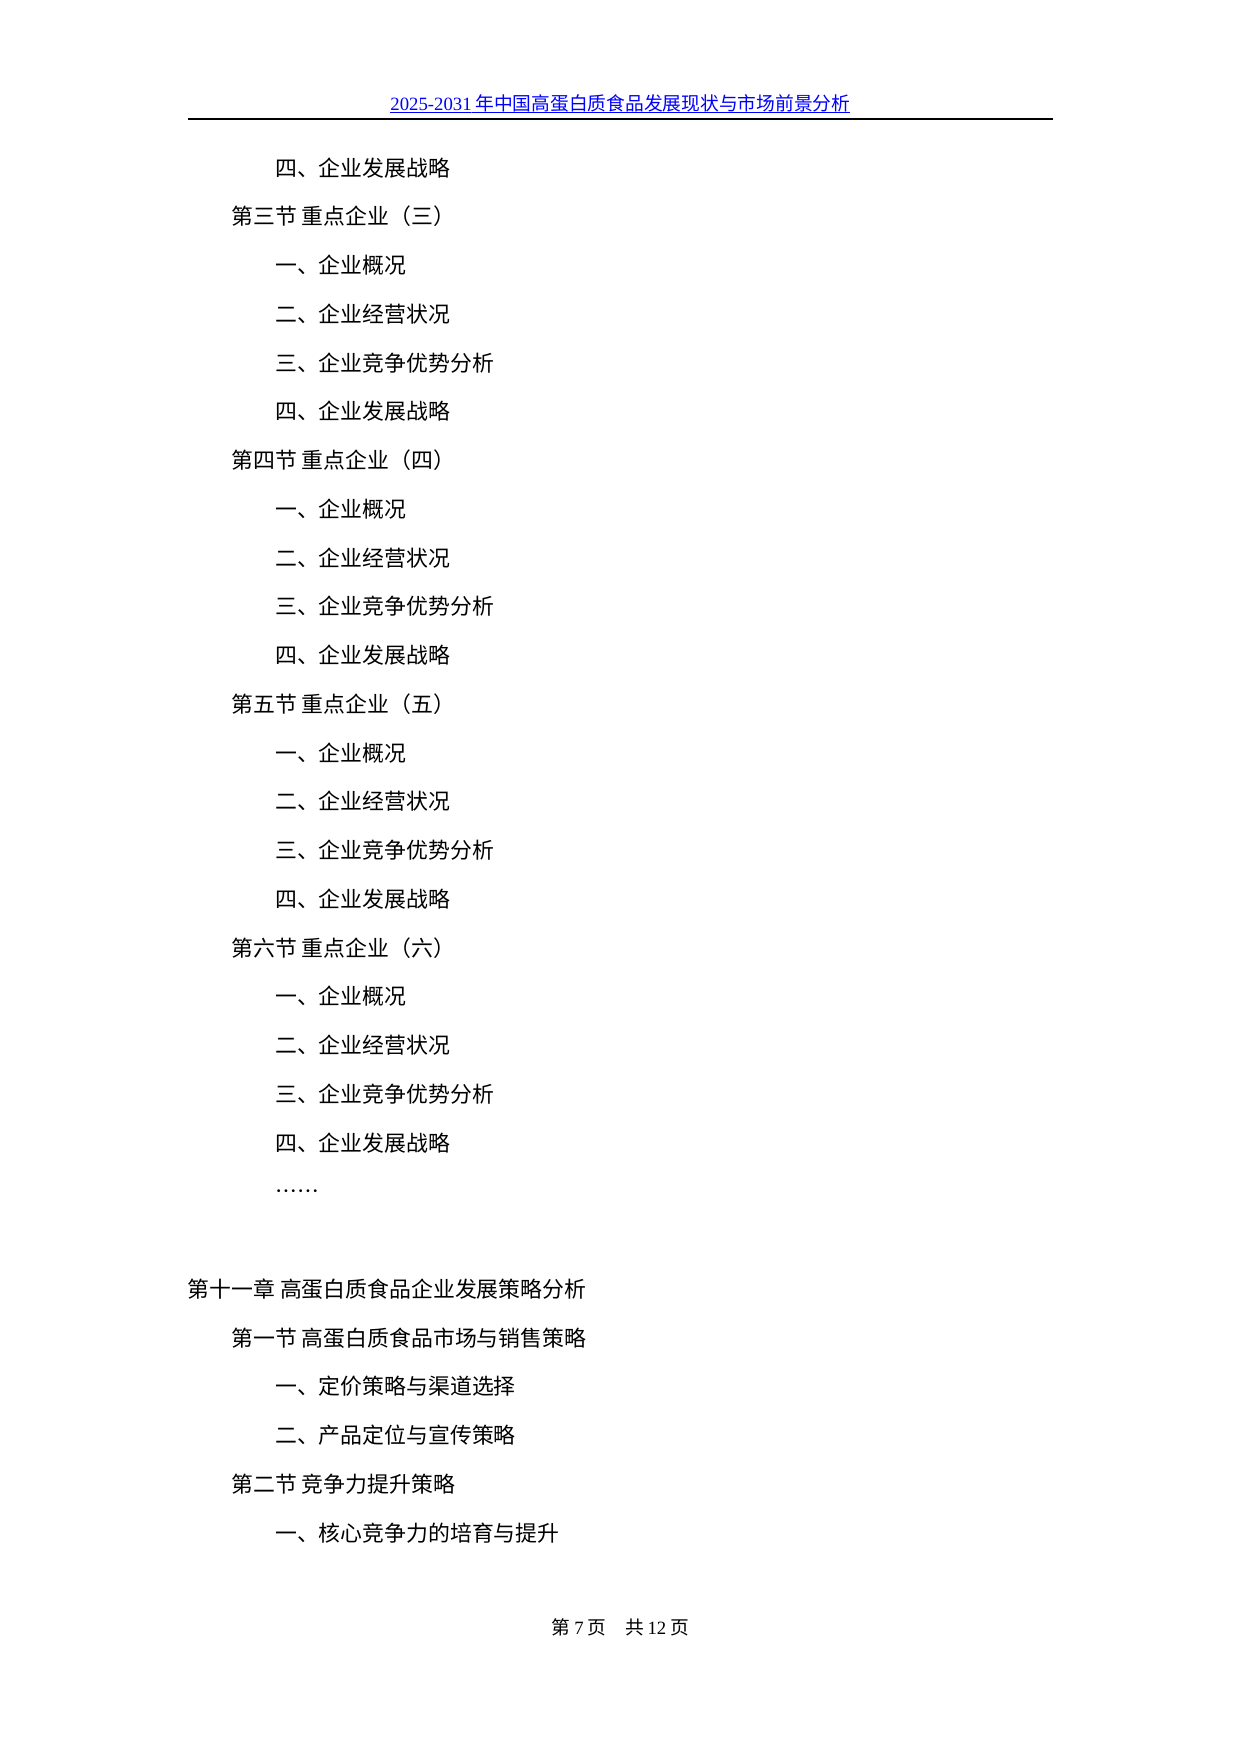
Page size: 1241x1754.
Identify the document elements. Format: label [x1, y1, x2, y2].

text [187, 150, 1053, 1548]
